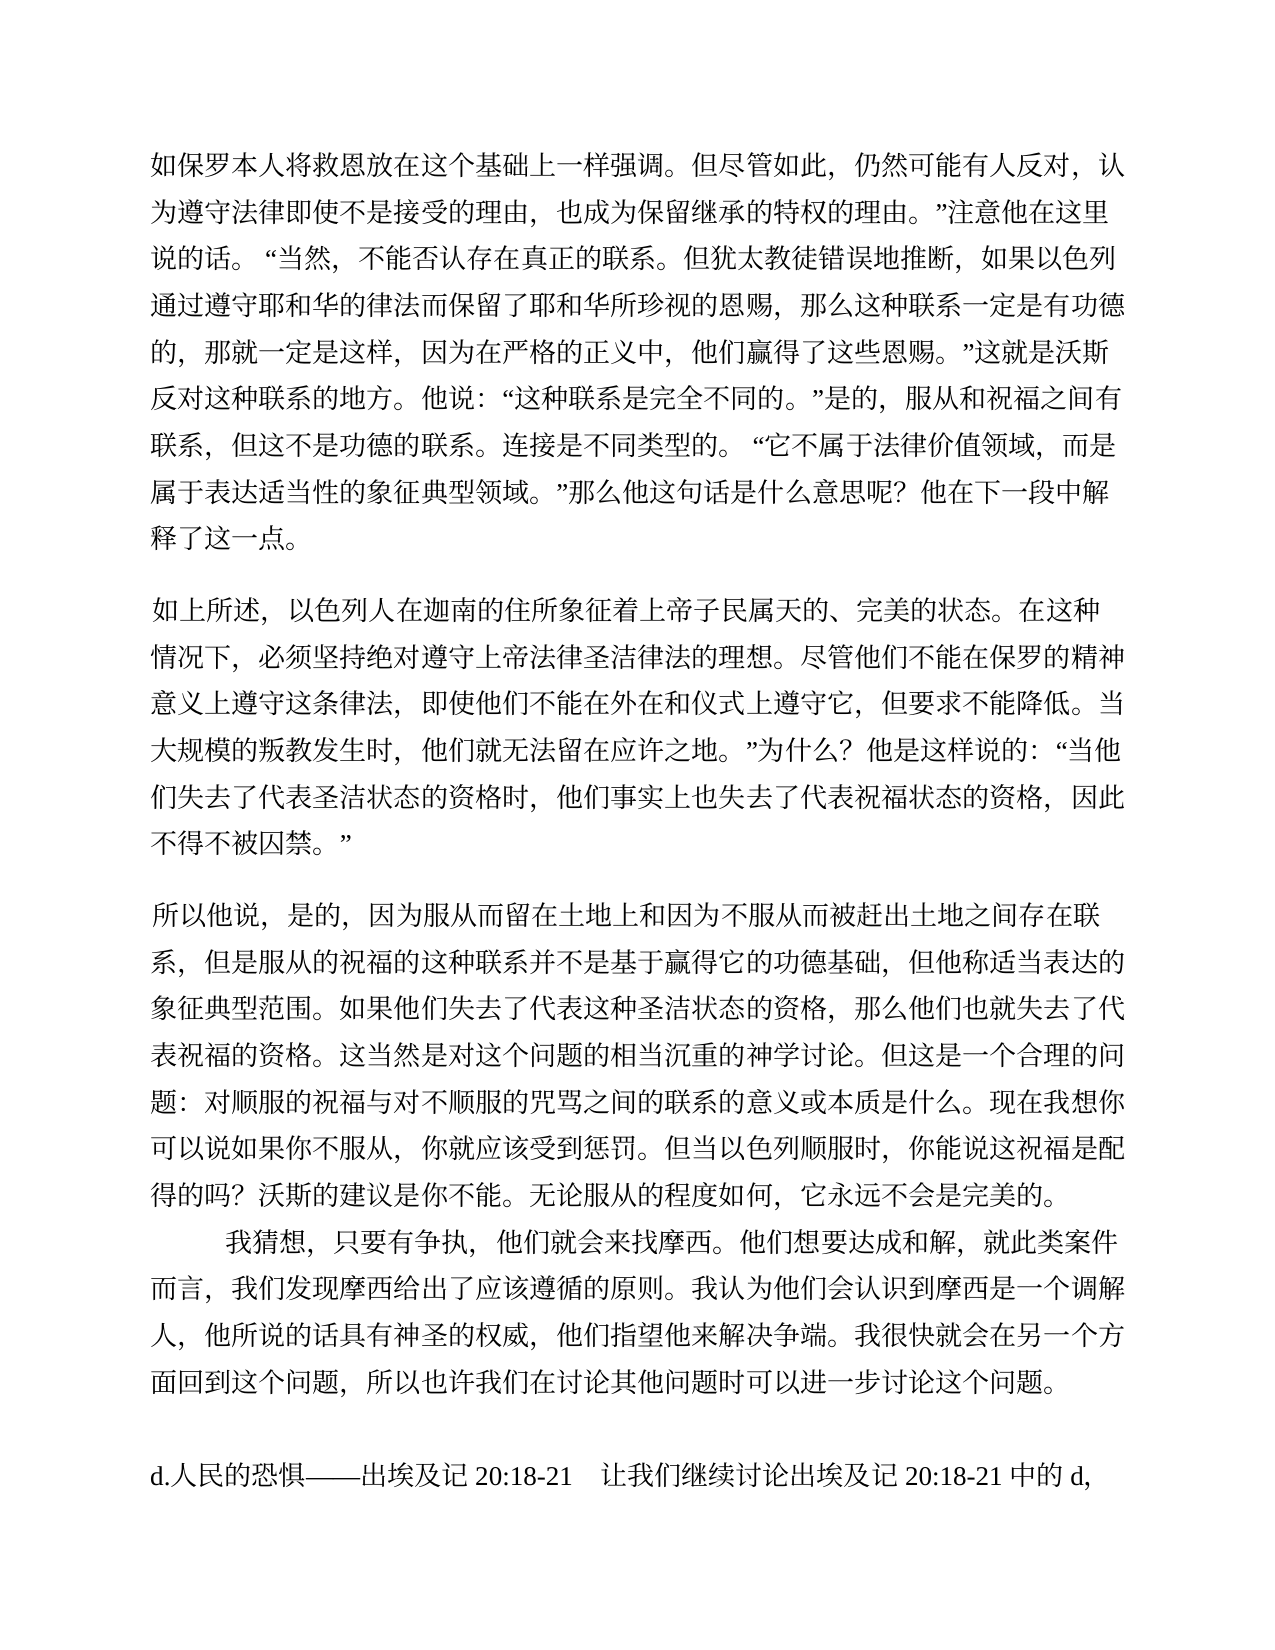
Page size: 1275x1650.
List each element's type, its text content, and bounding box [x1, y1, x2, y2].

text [150, 900, 1125, 1491]
text 如上所述，以色列人在迦南的住所象征着上帝子民属天的、完美的状态。在这种情况下，必须坚持绝对遵守上帝法律圣洁律法的理想。尽管他们不能在保罗的精神意义上遵守这条律法，即使他们不能在外在和仪式上遵守它，但要求不能降低。当大规模的叛教发生时，他们就无法留在应许之地。”为什么？他是这样说的：“当他们失去了代表圣洁状态的资格时，他们事实上也失去了代表祝福状态的资格，因此不得不被囚禁。” [150, 595, 1125, 859]
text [150, 150, 1125, 554]
